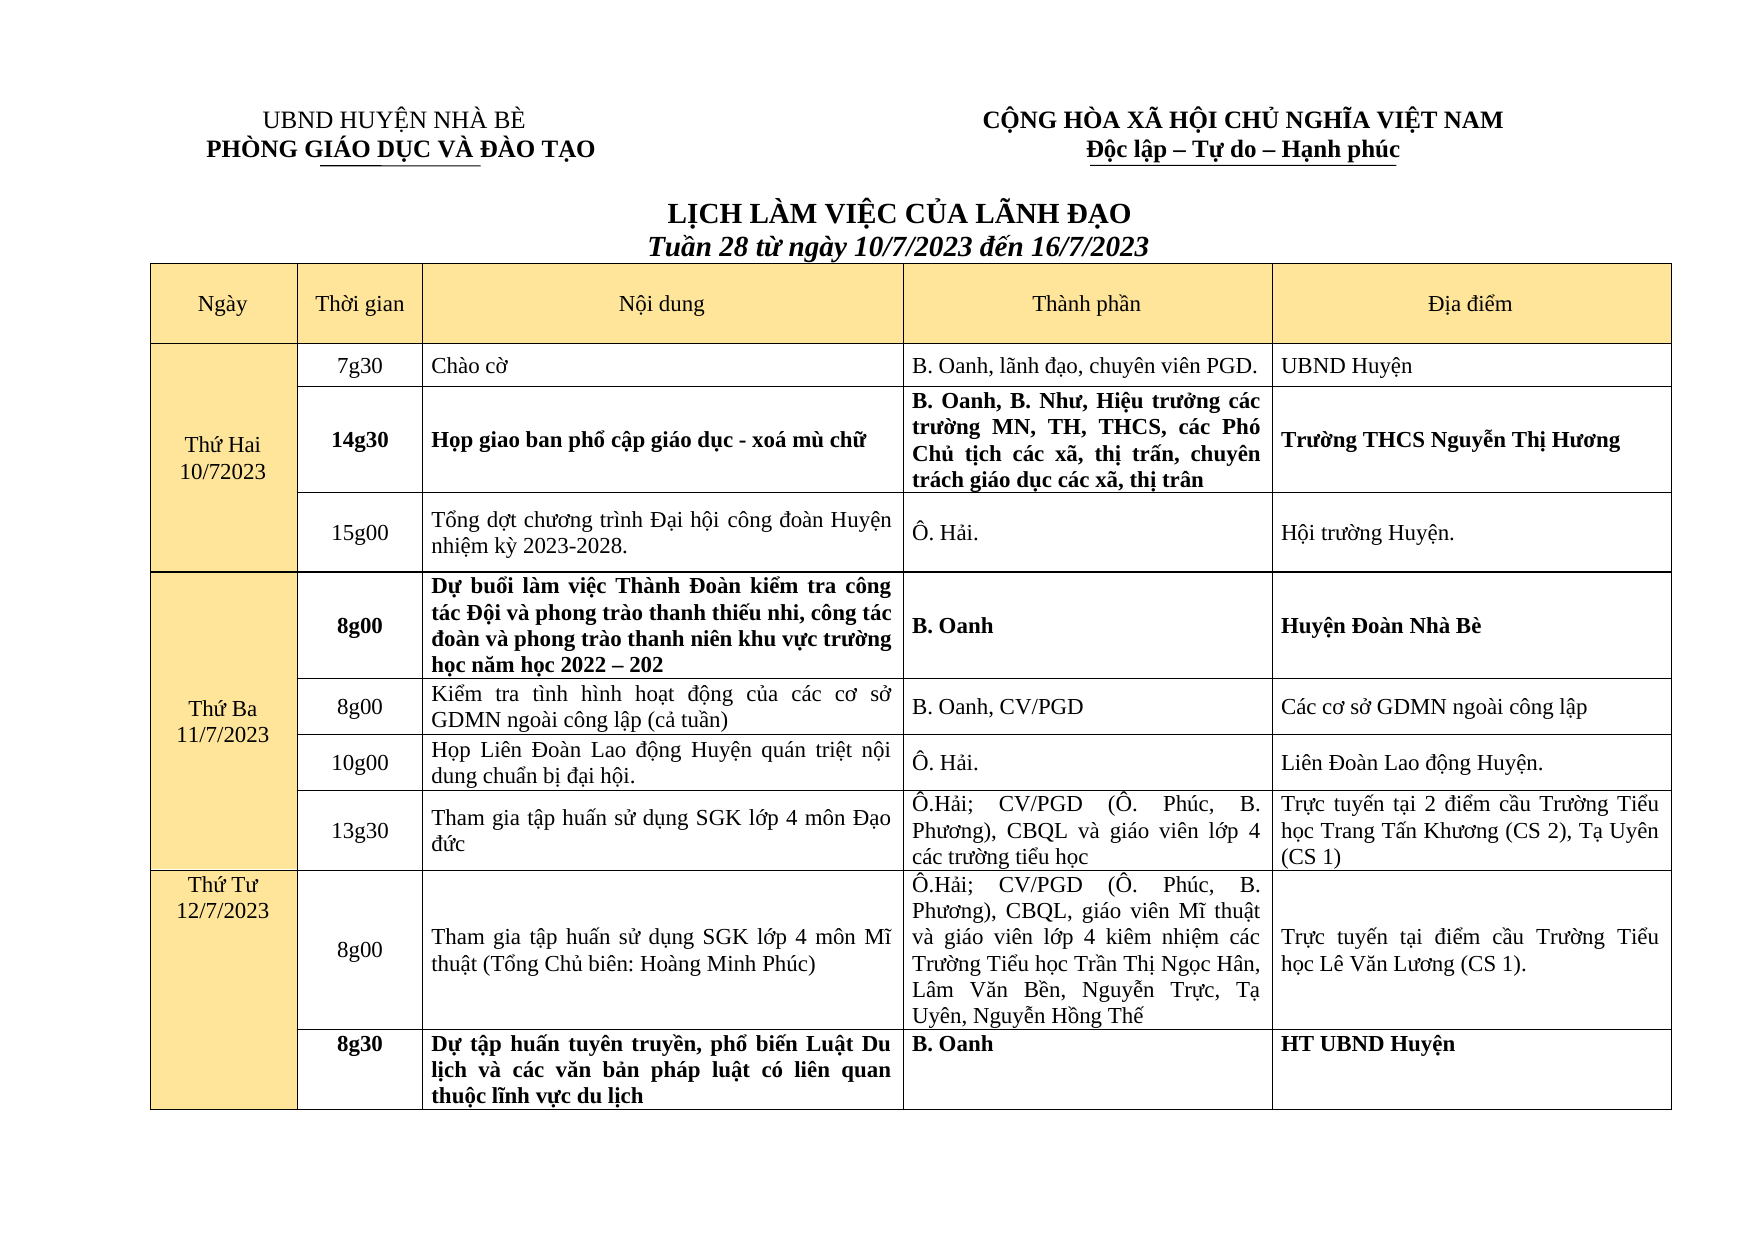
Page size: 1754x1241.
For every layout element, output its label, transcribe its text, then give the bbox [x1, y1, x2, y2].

table_cell 8g00 [298, 679, 422, 734]
table_header Ngày [151, 264, 297, 343]
table_header Thành phần [904, 264, 1272, 343]
text Tuần 28 từ ngày 10/7/2023 đến 16/7/2023 [150, 229, 1649, 263]
table_cell Thứ Tư 12/7/2023 [151, 871, 297, 1109]
table_cell B. Oanh, lãnh đạo, chuyên viên PGD. [904, 344, 1272, 386]
table_cell B. Oanh [904, 1030, 1272, 1109]
table_header Thời gian [298, 264, 422, 343]
table_cell 14g30 [298, 387, 422, 492]
table_cell HT UBND Huyện [1273, 1030, 1671, 1109]
table_header Nội dung [423, 264, 903, 343]
table_header CỘNG HÒA XÃ HỘI CHỦ NGHĨA VIỆT NAM Độc lập – Tự do – Hạnh phúc [670, 105, 1604, 162]
table_cell Chào cờ [423, 344, 903, 386]
table_cell UBND Huyện [1273, 344, 1671, 386]
table_cell Hội trường Huyện. [1273, 493, 1671, 571]
table_cell B. Oanh, B. Như, Hiệu trưởng các trường MN, TH, THCS, các Phó Chủ tịch các xã, thị trấn, chuyên trách giáo dục các xã, thị trân [904, 387, 1272, 492]
table_cell Dự tập huấn tuyên truyền, phổ biến Luật Du lịch và các văn bản pháp luật có liên quan thuộc lĩnh vực du lịch [423, 1030, 903, 1109]
table_cell Thứ Hai 10/72023 [151, 344, 297, 571]
table_header UBND HUYỆN NHÀ BÈ PHÒNG GIÁO DỤC VÀ ĐÀO TẠO [195, 105, 669, 162]
table_cell Dự buổi làm việc Thành Đoàn kiểm tra công tác Đội và phong trào thanh thiếu nhi, công tác đoàn và phong trào thanh niên khu vực trường học năm học 2022 – 202 [423, 573, 903, 678]
table_cell 8g30 [298, 1030, 422, 1109]
table_cell Họp giao ban phổ cập giáo dục - xoá mù chữ [423, 387, 903, 492]
table_cell Tham gia tập huấn sử dụng SGK lớp 4 môn Mĩ thuật (Tổng Chủ biên: Hoàng Minh Phúc) [423, 871, 903, 1029]
table_cell Liên Đoàn Lao động Huyện. [1273, 735, 1671, 789]
table_cell Ô.Hải; CV/PGD (Ô. Phúc, B. Phương), CBQL, giáo viên Mĩ thuật và giáo viên lớp 4 kiêm nhiệm các Trường Tiểu học Trần Thị Ngọc Hân, Lâm Văn Bền, Nguyễn Trực, Tạ Uyên, Nguyễn Hồng Thế [904, 871, 1272, 1029]
table_cell Trực tuyến tại 2 điểm cầu Trường Tiểu học Trang Tấn Khương (CS 2), Tạ Uyên (CS 1) [1273, 791, 1671, 869]
table_cell 15g00 [298, 493, 422, 571]
table_cell Ô.Hải; CV/PGD (Ô. Phúc, B. Phương), CBQL và giáo viên lớp 4 các trường tiểu học [904, 791, 1272, 869]
table_cell Huyện Đoàn Nhà Bè [1273, 573, 1671, 678]
text LỊCH LÀM VIỆC CỦA LÃNH ĐẠO [150, 196, 1649, 229]
table_cell Họp Liên Đoàn Lao động Huyện quán triệt nội dung chuẩn bị đại hội. [423, 735, 903, 789]
table_cell 13g30 [298, 791, 422, 869]
table_cell 8g00 [298, 573, 422, 678]
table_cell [1273, 871, 1671, 1029]
table_header Địa điểm [1273, 264, 1671, 343]
table_cell B. Oanh [904, 573, 1272, 678]
table_cell Ô. Hải. [904, 493, 1272, 571]
table_cell Các cơ sở GDMN ngoài công lập [1273, 679, 1671, 734]
table_cell 7g30 [298, 344, 422, 386]
table_cell Kiểm tra tình hình hoạt động của các cơ sở GDMN ngoài công lập (cả tuần) [423, 679, 903, 734]
table_cell B. Oanh, CV/PGD [904, 679, 1272, 734]
table_cell Trường THCS Nguyễn Thị Hương [1273, 387, 1671, 492]
table_cell Thứ Ba 11/7/2023 [151, 573, 297, 869]
table_cell Tham gia tập huấn sử dụng SGK lớp 4 môn Đạo đức [423, 791, 903, 869]
table_cell Tổng dợt chương trình Đại hội công đoàn Huyện nhiệm kỳ 2023-2028. [423, 493, 903, 571]
table_cell 10g00 [298, 735, 422, 789]
table_cell Ô. Hải. [904, 735, 1272, 789]
table_cell 8g00 [298, 871, 422, 1029]
